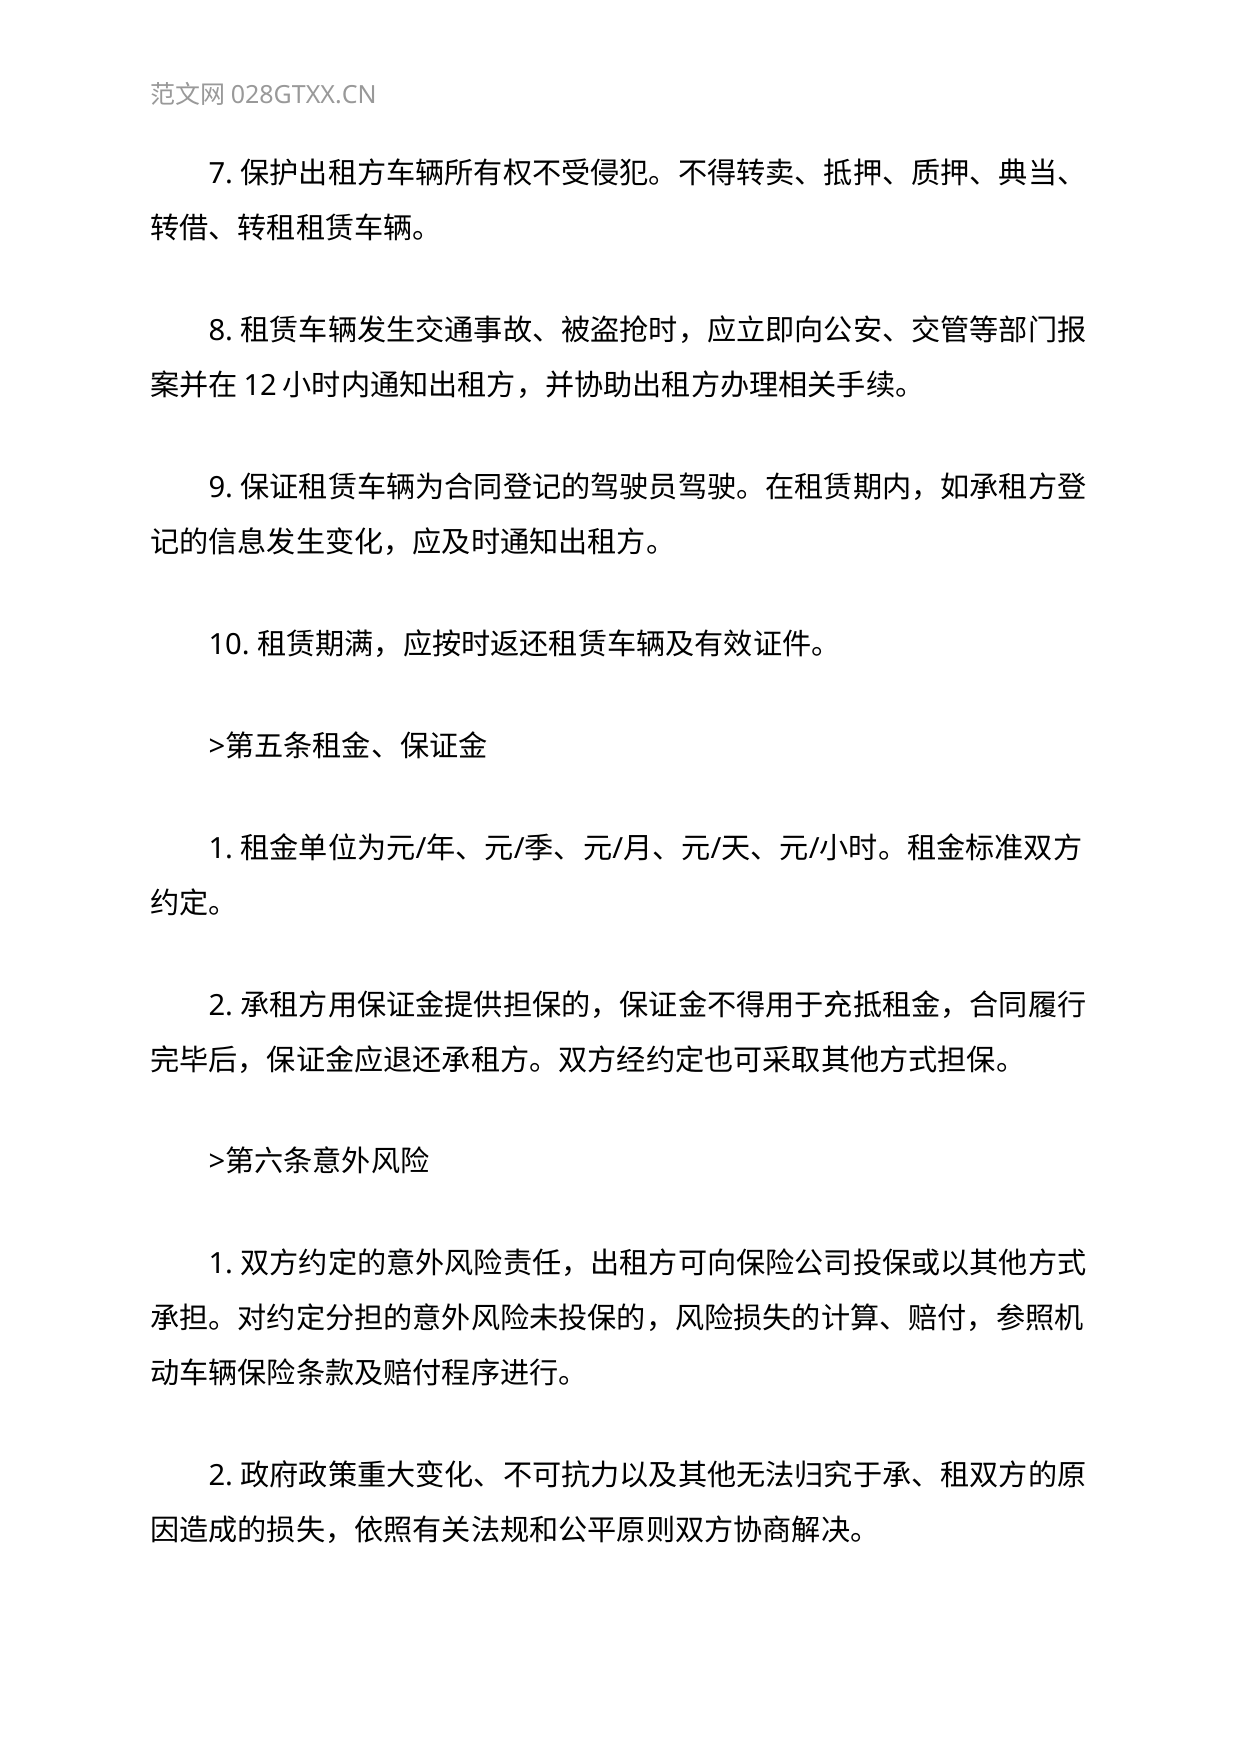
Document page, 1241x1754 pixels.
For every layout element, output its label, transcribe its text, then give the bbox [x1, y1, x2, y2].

text >第六条意外风险 [150, 1138, 1090, 1180]
text 2. 政府政策重大变化、不可抗力以及其他无法归究于承、租双方的原因造成的损失，依照有关法规和公平原则双方协商解决。 [150, 1452, 1090, 1549]
text 1. 双方约定的意外风险责任，出租方可向保险公司投保或以其他方式承担。对约定分担的意外风险未投保的，风险损失的计算、赔付，参照机动车辆保险条款及赔付程序进行。 [150, 1240, 1090, 1392]
text >第五条租金、保证金 [150, 722, 1090, 765]
text 2. 承租方用保证金提供担保的，保证金不得用于充抵租金，合同履行完毕后，保证金应退还承租方。双方经约定也可采取其他方式担保。 [150, 981, 1090, 1078]
text 9. 保证租赁车辆为合同登记的驾驶员驾驶。在租赁期内，如承租方登记的信息发生变化，应及时通知出租方。 [150, 464, 1090, 561]
text 1. 租金单位为元/年、元/季、元/月、元/天、元/小时。租金标准双方约定。 [150, 824, 1090, 922]
text 10. 租赁期满，应按时返还租赁车辆及有效证件。 [150, 621, 1090, 663]
text 7. 保护出租方车辆所有权不受侵犯。不得转卖、抵押、质押、典当、转借、转租租赁车辆。 [150, 150, 1090, 247]
text 8. 租赁车辆发生交通事故、被盗抢时，应立即向公安、交管等部门报案并在12小时内通知出租方，并协助出租方办理相关手续。 [150, 307, 1090, 404]
